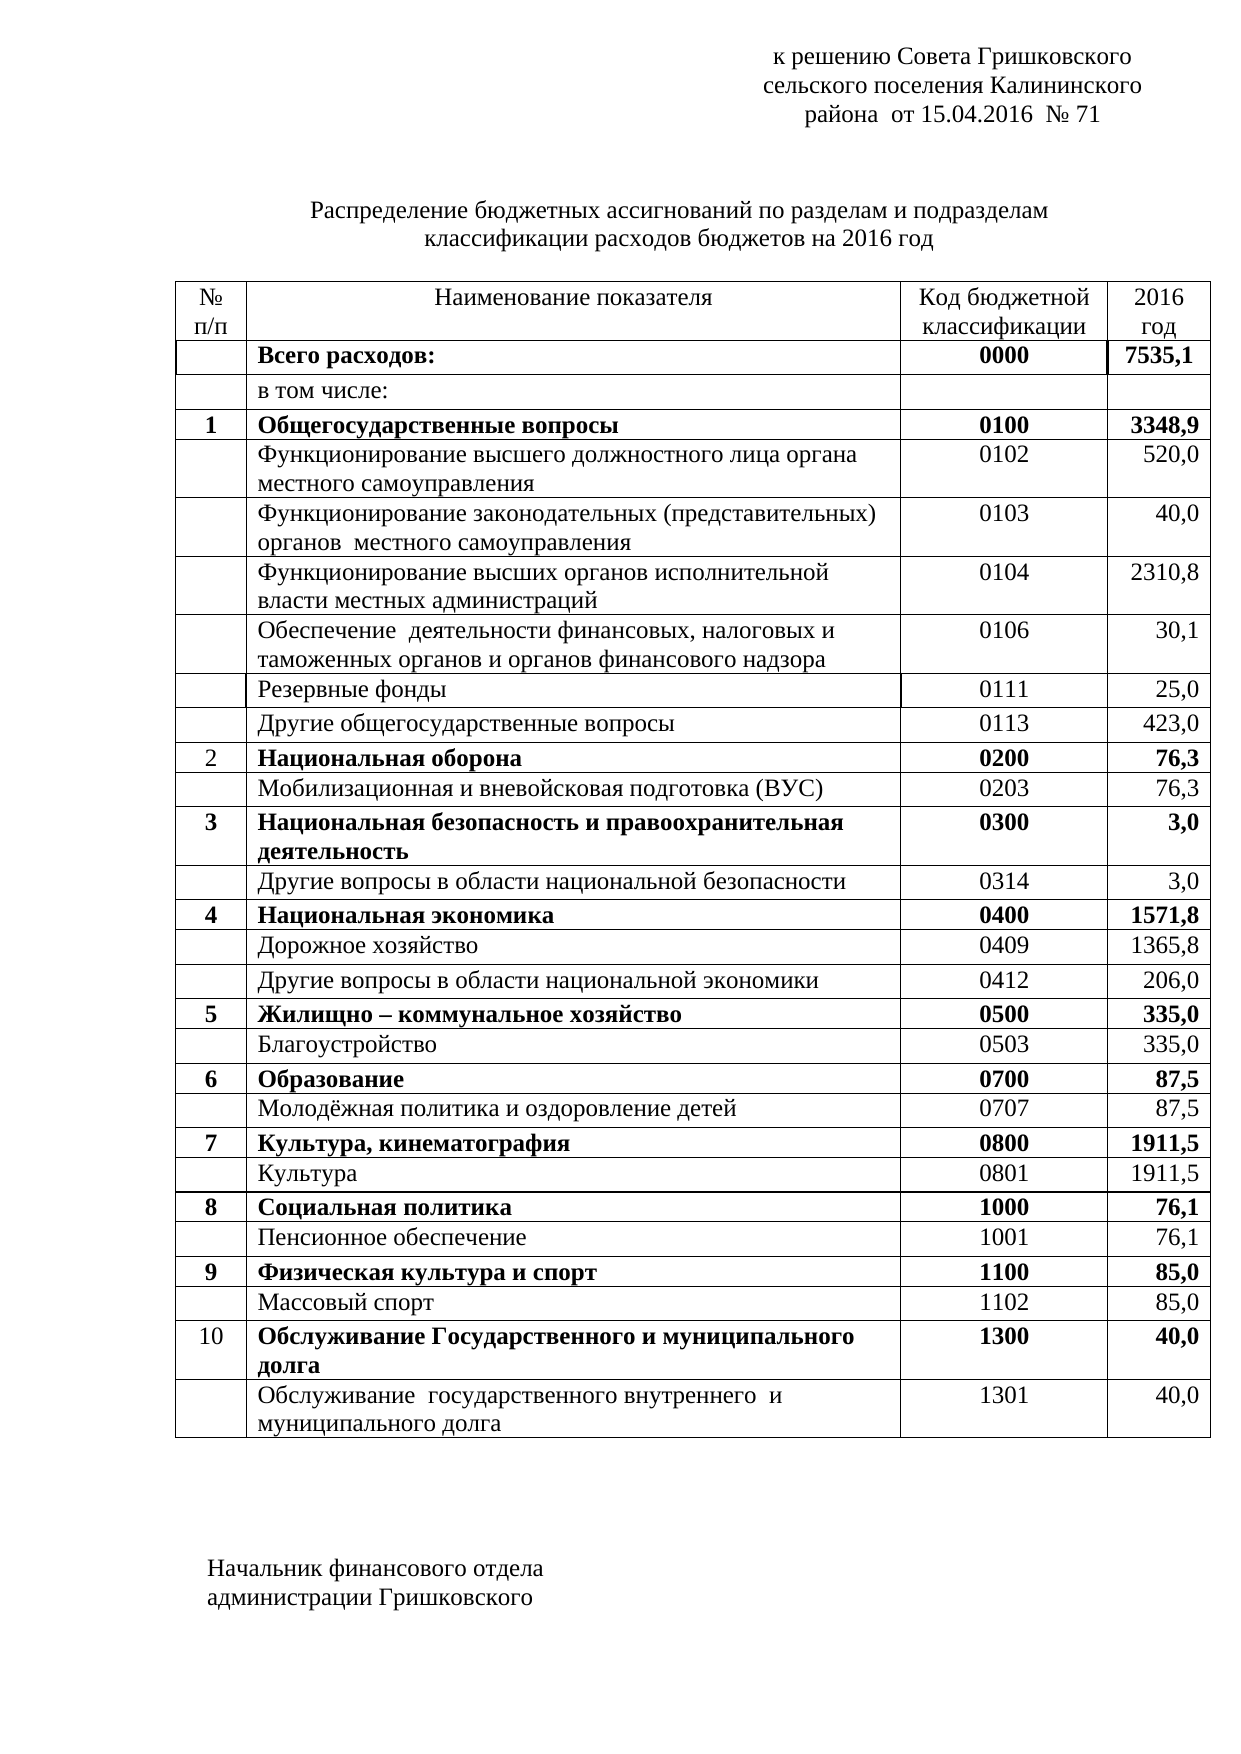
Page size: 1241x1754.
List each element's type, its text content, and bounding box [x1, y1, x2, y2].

table_cell Национальная безопасность и правоохранительная деятельность [247, 807, 900, 865]
table_cell 7 [176, 1128, 246, 1157]
table_cell Обслуживание Государственного и муниципального долга [247, 1321, 900, 1379]
table_cell 1300 [901, 1321, 1107, 1379]
table_cell 0100 [901, 410, 1107, 438]
table_cell 76,3 [1108, 773, 1210, 806]
table_cell [176, 375, 246, 409]
table_cell 9 [176, 1257, 246, 1286]
table_cell 1000 [901, 1193, 1107, 1221]
table_cell в том числе: [247, 375, 900, 409]
table_cell [176, 674, 245, 707]
text администрации Гришковского [207, 1582, 1181, 1611]
table_cell Обслуживание государственного внутреннего и муниципального долга [247, 1380, 900, 1437]
table_cell 3 [176, 807, 246, 865]
table_cell 25,0 [1108, 674, 1210, 707]
table_cell 3348,9 [1108, 410, 1210, 438]
table_cell [176, 930, 246, 964]
table_cell 520,0 [1108, 440, 1210, 497]
table_cell Национальная оборона [247, 743, 900, 772]
table_cell Культура [247, 1158, 900, 1191]
table_cell Культура, кинематография [247, 1128, 900, 1157]
table_cell 0500 [901, 999, 1107, 1028]
table_cell 1301 [901, 1380, 1107, 1437]
text классификации расходов бюджетов на 2016 год [177, 223, 1181, 252]
table_header Код бюджетной классификации [901, 282, 1107, 339]
table_cell Массовый спорт [247, 1287, 900, 1320]
text Начальник финансового отдела [207, 1553, 1181, 1582]
table_cell 7535,1 [1109, 341, 1210, 374]
table_cell 206,0 [1108, 965, 1210, 998]
table_cell 3,0 [1108, 807, 1210, 865]
table_cell 76,1 [1108, 1193, 1210, 1221]
table_cell 2310,8 [1108, 557, 1210, 614]
table_cell 40,0 [1108, 498, 1210, 556]
table_cell 40,0 [1108, 1321, 1210, 1379]
table_cell 87,5 [1108, 1094, 1210, 1127]
table_cell 4 [176, 900, 246, 929]
table_cell 0300 [901, 807, 1107, 865]
table_cell 0000 [901, 341, 1106, 374]
table_cell 1 [176, 410, 246, 438]
table_cell [176, 866, 246, 899]
table_cell Другие вопросы в области национальной безопасности [247, 866, 900, 899]
table_cell 1365,8 [1108, 930, 1210, 964]
table_cell Благоустройство [247, 1029, 900, 1063]
table_cell [176, 615, 246, 673]
table_cell 0700 [901, 1064, 1107, 1092]
table_cell 87,5 [1108, 1064, 1210, 1092]
table_cell [176, 708, 246, 742]
table_cell [176, 1094, 246, 1127]
table_cell Физическая культура и спорт [247, 1257, 900, 1286]
table_cell 0106 [901, 615, 1107, 673]
table_cell 0200 [901, 743, 1107, 772]
table_cell [1108, 375, 1210, 409]
table_header Наименование показателя [247, 282, 900, 339]
table_cell Резервные фонды [247, 674, 900, 707]
table_cell 0801 [901, 1158, 1107, 1191]
table_cell Молодёжная политика и оздоровление детей [247, 1094, 900, 1127]
table_cell 6 [176, 1064, 246, 1092]
table_cell 0102 [901, 440, 1107, 497]
table_cell 3,0 [1108, 866, 1210, 899]
table_cell [176, 1029, 246, 1063]
table_cell Всего расходов: [247, 341, 900, 374]
table_cell 423,0 [1108, 708, 1210, 742]
table_cell 2 [176, 743, 246, 772]
table_cell 0203 [901, 773, 1107, 806]
table_cell [176, 1287, 246, 1320]
table_cell [176, 557, 246, 614]
table_cell Другие общегосударственные вопросы [247, 708, 900, 742]
text Распределение бюджетных ассигнований по разделам и подразделам [177, 195, 1181, 223]
table_cell 1571,8 [1108, 900, 1210, 929]
table_cell [176, 773, 246, 806]
table_cell Обеспечение деятельности финансовых, налоговых и таможенных органов и органов финансового надзора [247, 615, 900, 673]
table_cell 0113 [901, 708, 1107, 742]
table_cell 0409 [901, 930, 1107, 964]
table_cell [176, 1222, 246, 1256]
table_header 2016 год [1108, 282, 1210, 339]
table_cell 5 [176, 999, 246, 1028]
table_cell Мобилизационная и вневойсковая подготовка (ВУС) [247, 773, 900, 806]
table_cell 335,0 [1108, 999, 1210, 1028]
table_cell [176, 498, 246, 556]
table_cell [177, 341, 246, 374]
table_cell 1100 [901, 1257, 1107, 1286]
table_cell 0707 [901, 1094, 1107, 1127]
table_cell 0400 [901, 900, 1107, 929]
table_cell 0104 [901, 557, 1107, 614]
table_cell Пенсионное обеспечение [247, 1222, 900, 1256]
table_cell [176, 440, 246, 497]
table_cell Функционирование высшего должностного лица органа местного самоуправления [247, 440, 900, 497]
table_cell 0103 [901, 498, 1107, 556]
table_cell 76,3 [1108, 743, 1210, 772]
table_cell 40,0 [1108, 1380, 1210, 1437]
table_cell [176, 965, 246, 998]
table_cell Общегосударственные вопросы [247, 410, 900, 438]
table_cell Образование [247, 1064, 900, 1092]
table_cell 76,1 [1108, 1222, 1210, 1256]
table_cell 1102 [901, 1287, 1107, 1320]
table_cell 0800 [901, 1128, 1107, 1157]
table_cell 335,0 [1108, 1029, 1210, 1063]
table_cell [901, 375, 1107, 409]
table_cell 85,0 [1108, 1287, 1210, 1320]
table_cell Функционирование высших органов исполнительной власти местных администраций [247, 557, 900, 614]
table_cell 0111 [902, 674, 1107, 707]
table_cell 10 [176, 1321, 246, 1379]
table_cell [176, 1380, 246, 1437]
table_cell 1001 [901, 1222, 1107, 1256]
table_cell 1911,5 [1108, 1128, 1210, 1157]
table_cell 0412 [901, 965, 1107, 998]
table_cell [176, 1158, 246, 1191]
table_cell Национальная экономика [247, 900, 900, 929]
table_cell Функционирование законодательных (представительных) органов местного самоуправления [247, 498, 900, 556]
table_cell 85,0 [1108, 1257, 1210, 1286]
text к решению Совета Гришковского сельского поселения Калининского района от 15.04.2016 № 71 [723, 41, 1181, 128]
table_cell Другие вопросы в области национальной экономики [247, 965, 900, 998]
table_cell 0503 [901, 1029, 1107, 1063]
table_cell 8 [176, 1193, 246, 1221]
table_cell 1911,5 [1108, 1158, 1210, 1191]
table_header № п/п [176, 282, 246, 339]
table_cell 30,1 [1108, 615, 1210, 673]
table_cell Жилищно – коммунальное хозяйство [247, 999, 900, 1028]
table_cell Дорожное хозяйство [247, 930, 900, 964]
table_cell 0314 [901, 866, 1107, 899]
table_cell Социальная политика [247, 1193, 900, 1221]
